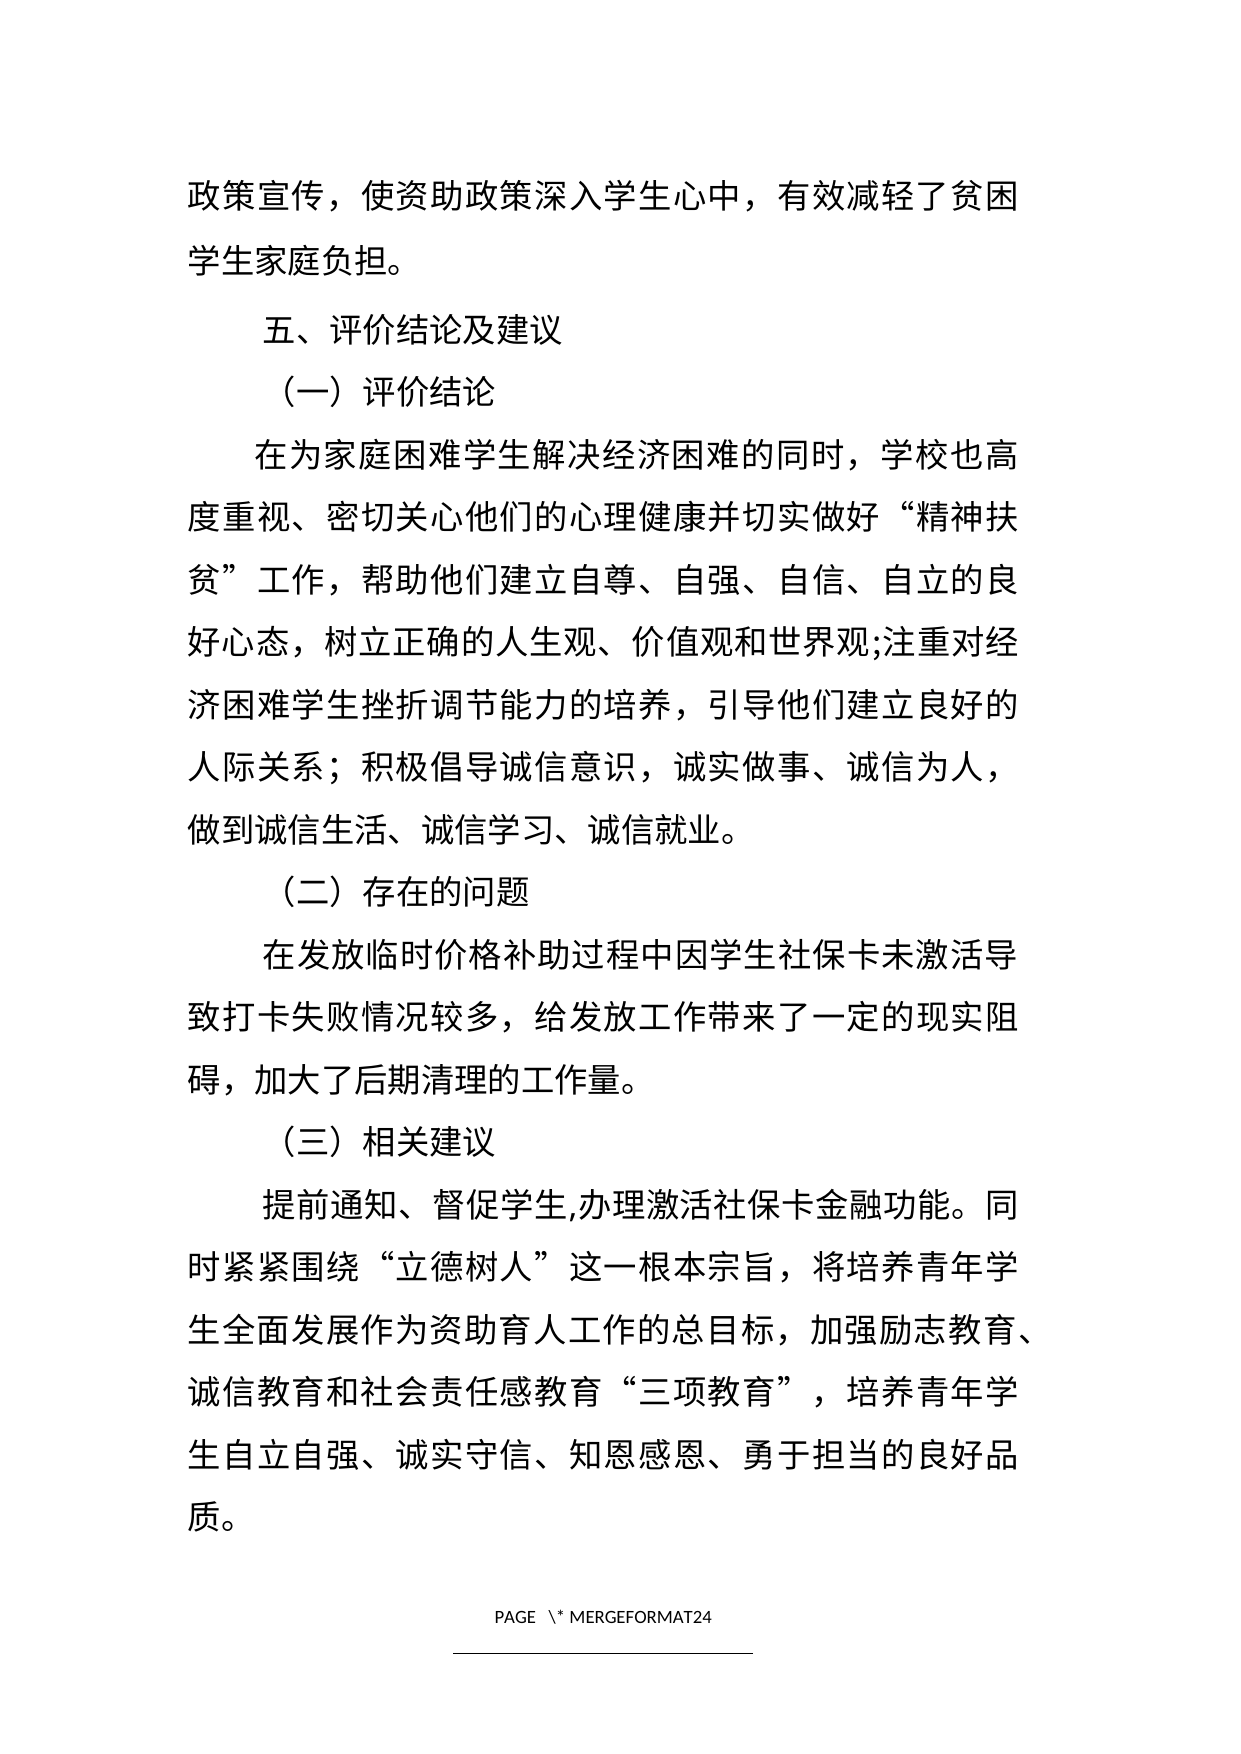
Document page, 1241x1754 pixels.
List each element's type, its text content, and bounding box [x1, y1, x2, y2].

text （二）存在的问题 [187, 854, 1019, 917]
text （三）相关建议 [187, 1104, 1019, 1167]
text 提前通知、督促学生,办理激活社保卡金融功能。同时紧紧围绕“立德树人”这一根本宗旨，将培养青年学生全面发展作为资助育人工作的总目标，加强励志教育、诚信教育和社会责任感教育“三项教育”，培养青年学生自立自强、诚实守信、知恩感恩、勇于担当的良好品质。 [187, 1167, 1019, 1542]
text 在为家庭困难学生解决经济困难的同时，学校也高度重视、密切关心他们的心理健康并切实做好“精神扶贫”工作，帮助他们建立自尊、自强、自信、自立的良好心态，树立正确的人生观、价值观和世界观;注重对经济困难学生挫折调节能力的培养，引导他们建立良好的人际关系；积极倡导诚信意识，诚实做事、诚信为人，做到诚信生活、诚信学习、诚信就业。 [187, 417, 1019, 854]
text 在发放临时价格补助过程中因学生社保卡未激活导致打卡失败情况较多，给发放工作带来了一定的现实阻碍，加大了后期清理的工作量。 [187, 917, 1019, 1104]
text 五、评价结论及建议 [187, 292, 1019, 354]
text （一）评价结论 [187, 354, 1019, 417]
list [187, 162, 1019, 292]
